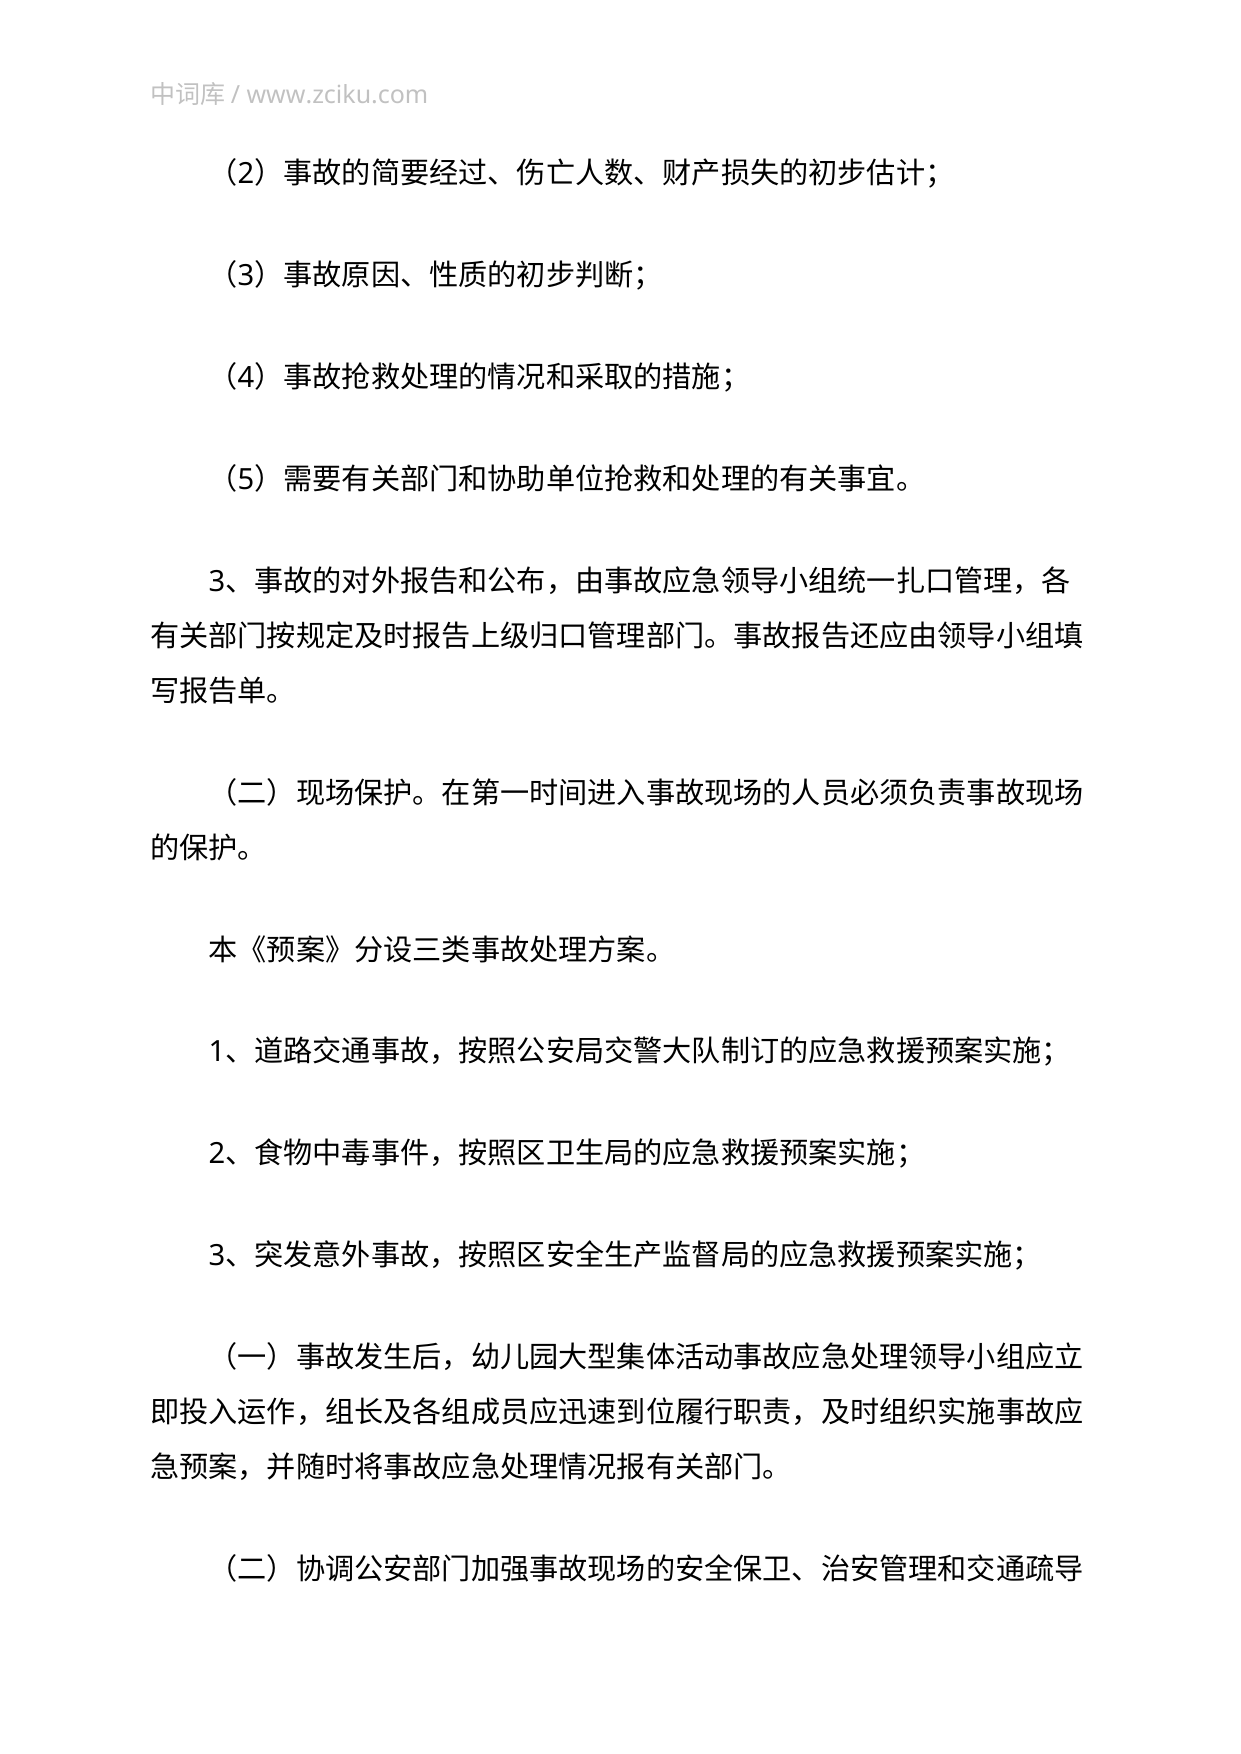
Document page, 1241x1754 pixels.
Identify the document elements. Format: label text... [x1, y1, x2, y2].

text （2）事故的简要经过、伤亡人数、财产损失的初步估计； [150, 150, 1090, 192]
text （5）需要有关部门和协助单位抢救和处理的有关事宜。 [150, 456, 1090, 498]
text 3、突发意外事故，按照区安全生产监督局的应急救援预案实施； [150, 1232, 1090, 1274]
text （一）事故发生后，幼儿园大型集体活动事故应急处理领导小组应立即投入运作，组长及各组成员应迅速到位履行职责，及时组织实施事故应急预案，并随时将事故应急处理情况报有关部门。 [150, 1334, 1090, 1486]
text 1、道路交通事故，按照公安局交警大队制订的应急救援预案实施； [150, 1028, 1090, 1070]
text （3）事故原因、性质的初步判断； [150, 252, 1090, 294]
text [150, 1546, 1090, 1588]
text 本《预案》分设三类事故处理方案。 [150, 926, 1090, 968]
text （二）现场保护。在第一时间进入事故现场的人员必须负责事故现场的保护。 [150, 769, 1090, 867]
text 2、食物中毒事件，按照区卫生局的应急救援预案实施； [150, 1130, 1090, 1172]
text 3、事故的对外报告和公布，由事故应急领导小组统一扎口管理，各有关部门按规定及时报告上级归口管理部门。事故报告还应由领导小组填写报告单。 [150, 558, 1090, 710]
text （4）事故抢救处理的情况和采取的措施； [150, 354, 1090, 396]
